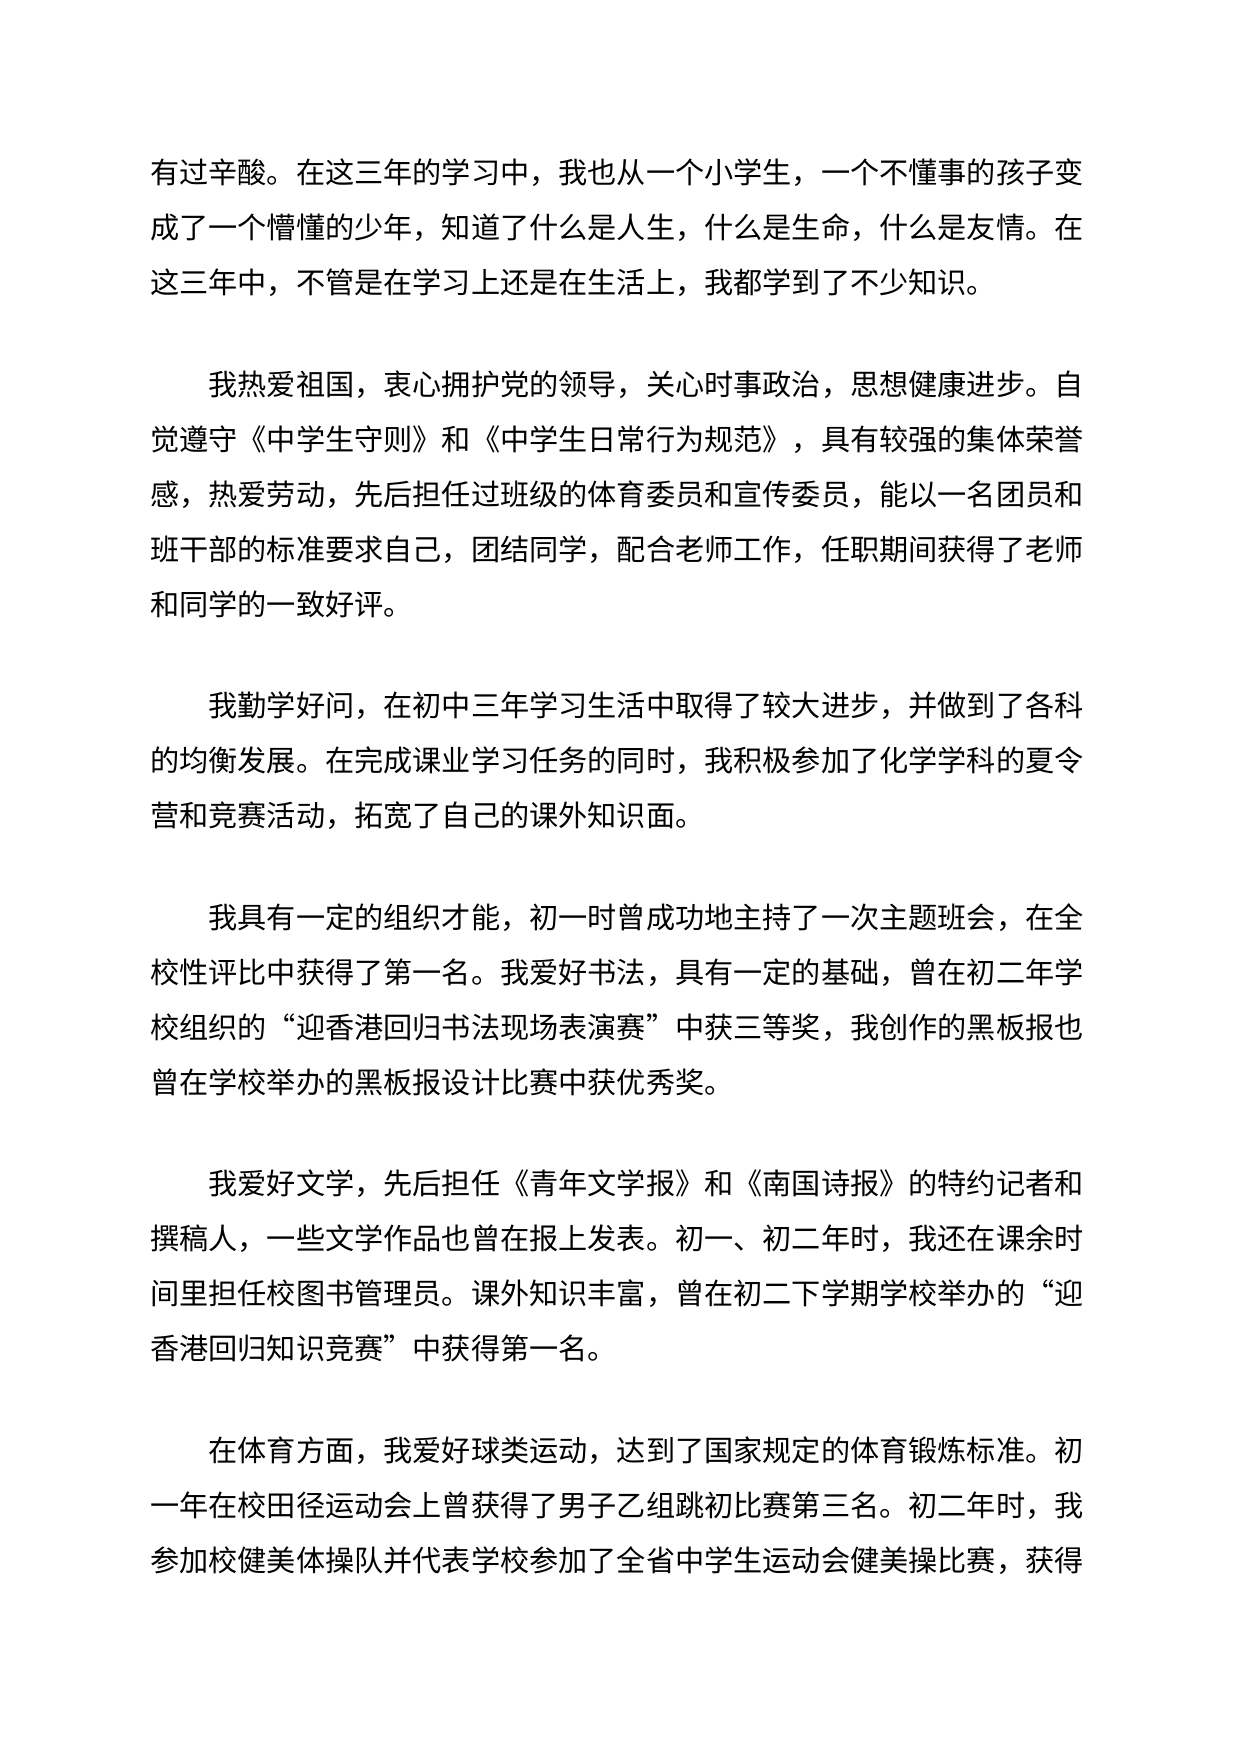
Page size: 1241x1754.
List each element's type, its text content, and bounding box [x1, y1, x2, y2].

text 我热爱祖国，衷心拥护党的领导，关心时事政治，思想健康进步。自觉遵守《中学生守则》和《中学生日常行为规范》，具有较强的集体荣誉感，热爱劳动，先后担任过班级的体育委员和宣传委员，能以一名团员和班干部的标准要求自己，团结同学，配合老师工作，任职期间获得了老师和同学的一致好评。 [150, 362, 1090, 623]
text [150, 1427, 1090, 1579]
text 我爱好文学，先后担任《青年文学报》和《南国诗报》的特约记者和撰稿人，一些文学作品也曾在报上发表。初一、初二年时，我还在课余时间里担任校图书管理员。课外知识丰富，曾在初二下学期学校举办的“迎香港回归知识竞赛”中获得第一名。 [150, 1161, 1090, 1368]
text 我勤学好问，在初中三年学习生活中取得了较大进步，并做到了各科的均衡发展。在完成课业学习任务的同时，我积极参加了化学学科的夏令营和竞赛活动，拓宽了自己的课外知识面。 [150, 683, 1090, 835]
text 我具有一定的组织才能，初一时曾成功地主持了一次主题班会，在全校性评比中获得了第一名。我爱好书法，具有一定的基础，曾在初二年学校组织的“迎香港回归书法现场表演赛”中获三等奖，我创作的黑板报也曾在学校举办的黑板报设计比赛中获优秀奖。 [150, 894, 1090, 1101]
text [150, 150, 1090, 302]
